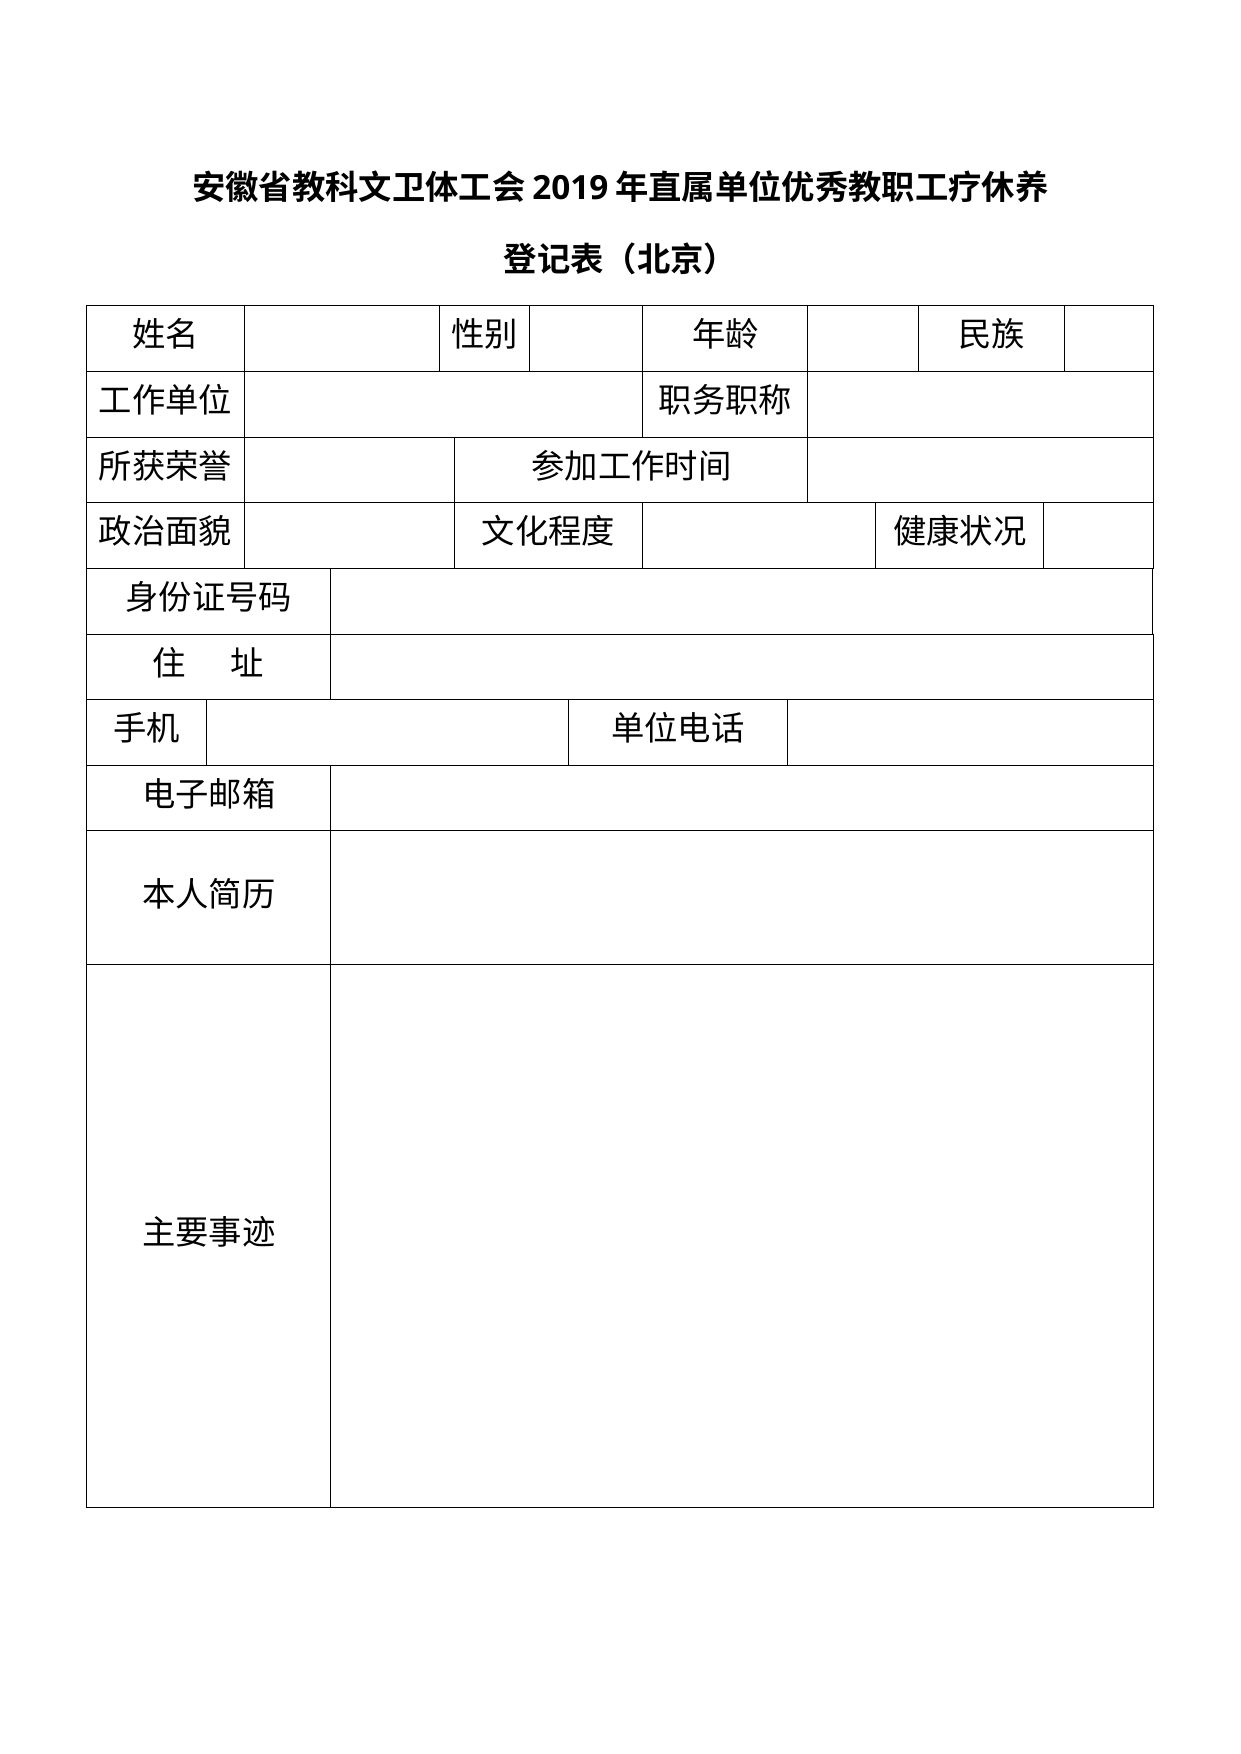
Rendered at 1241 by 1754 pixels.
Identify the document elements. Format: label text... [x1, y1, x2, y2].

table_header 性别 [440, 306, 529, 371]
table_cell 职务职称 [643, 372, 807, 437]
table_cell [331, 635, 1153, 699]
table_cell [245, 503, 454, 568]
table_header 姓名 [87, 306, 244, 371]
table_header [245, 306, 439, 371]
table_cell [245, 372, 642, 437]
table_cell 身份证号码 [87, 569, 330, 633]
table_header 年龄 [643, 306, 807, 371]
table_cell 住 址 [87, 635, 330, 699]
table_cell 健康状况 [876, 503, 1043, 568]
table_cell [643, 503, 875, 568]
table_cell [207, 700, 568, 765]
table_cell [331, 569, 1152, 633]
table_cell [808, 438, 1153, 502]
table_header [1065, 306, 1153, 371]
table_cell 主要事迹 [87, 965, 330, 1507]
table_header 民族 [919, 306, 1064, 371]
table_cell [245, 438, 454, 502]
table_cell [331, 965, 1153, 1507]
table_cell [808, 372, 1153, 437]
text 安徽省教科文卫体工会2019年直属单位优秀教职工疗休养登记表（北京） [187, 161, 1053, 281]
table_cell [331, 831, 1153, 964]
table_cell [1044, 503, 1153, 568]
table_cell 文化程度 [455, 503, 642, 568]
table_cell 所获荣誉 [87, 438, 244, 502]
table_cell 工作单位 [87, 372, 244, 437]
table_cell 手机 [87, 700, 206, 765]
table_cell 电子邮箱 [87, 766, 330, 830]
table_cell [331, 766, 1153, 830]
table_cell 本人简历 [87, 831, 330, 964]
table_header [808, 306, 918, 371]
table_cell [788, 700, 1153, 765]
table_cell 单位电话 [569, 700, 787, 765]
table_cell 政治面貌 [87, 503, 244, 568]
table_header [530, 306, 642, 371]
table_cell 参加工作时间 [455, 438, 807, 502]
